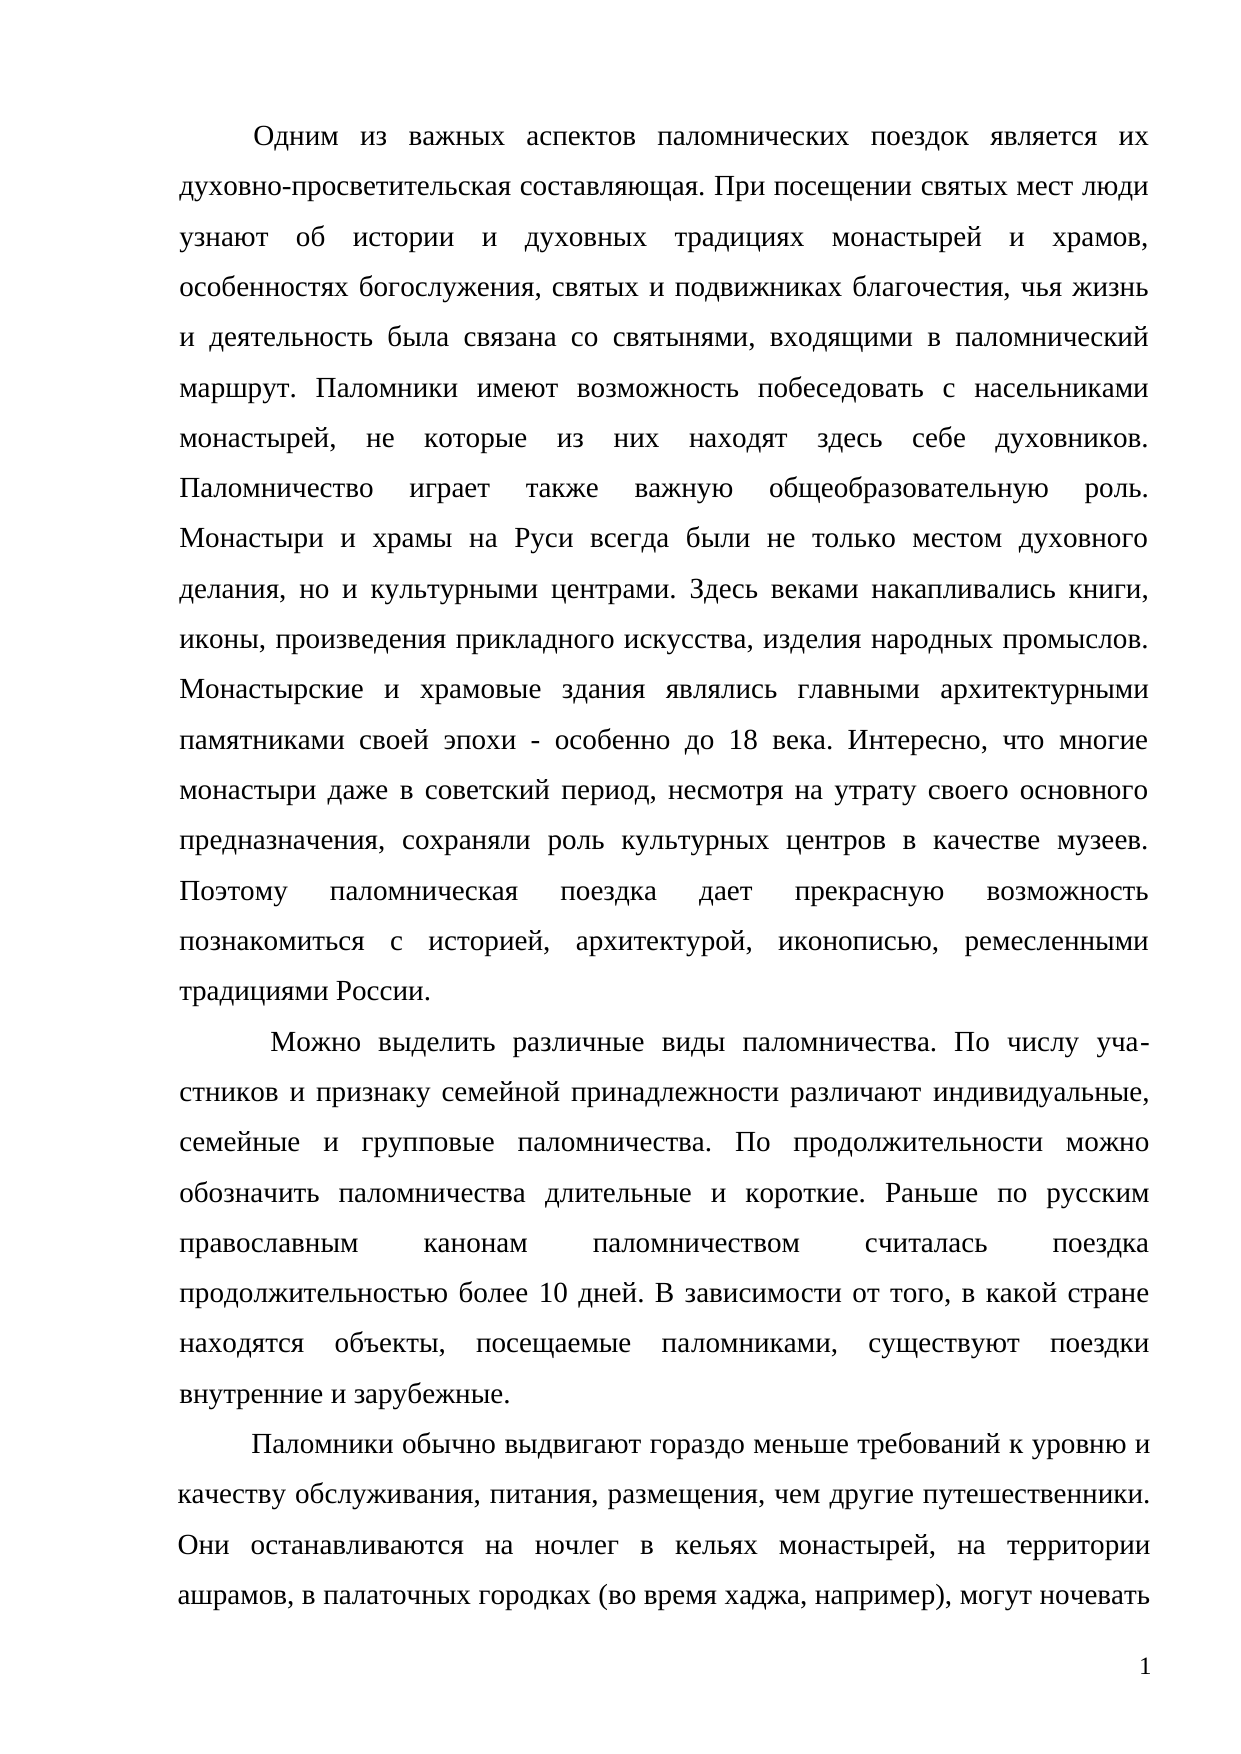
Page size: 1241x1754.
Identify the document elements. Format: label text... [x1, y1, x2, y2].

text Одним из важных аспектов паломнических поездок является их духовно-просветительская составляющая. При посещении святых мест люди узнают об истории и духовных традициях монастырей и храмов, особенностях богослужения, святых и подвижниках благочестия, чья жизнь и деятельность была связана со святынями, входящими в паломнический маршрут. Паломники имеют возможность побеседовать с насельниками монастырей, не которые из них находят здесь себе духовников. Паломничество играет также важную общеобразовательную роль. Монастыри и храмы на Руси всегда были не только местом духовного делания, но и культурными центрами. Здесь веками накапливались книги, иконы, произведения прикладного искусства, изделия народных промыслов. Монастырские и храмовые здания являлись главными архитектурными памятниками своей эпохи - особенно до 18 века. Интересно, что многие монастыри даже в советский период, несмотря на утрату своего основного предназначения, сохраняли роль культурных центров в качестве музеев. Поэтому паломническая поездка дает прекрасную возможность познакомиться с историей, архитектурой, иконописью, ремесленными традициями России. [179, 118, 1149, 1007]
text Можно выделить различные виды паломничества. По числу участников и признаку семейной принадлежности различают индивидуальные, семейные и групповые паломничества. По продолжительности можно обозначить паломничества длительные и короткие. Раньше по русским православным канонам паломничеством считалась поездка продолжительностью более 10 дней. В зависимости от того, в какой стране находятся объекты, посещаемые паломниками, существуют поездки внутренние и зарубежные. [179, 1024, 1149, 1409]
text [177, 1426, 1152, 1611]
